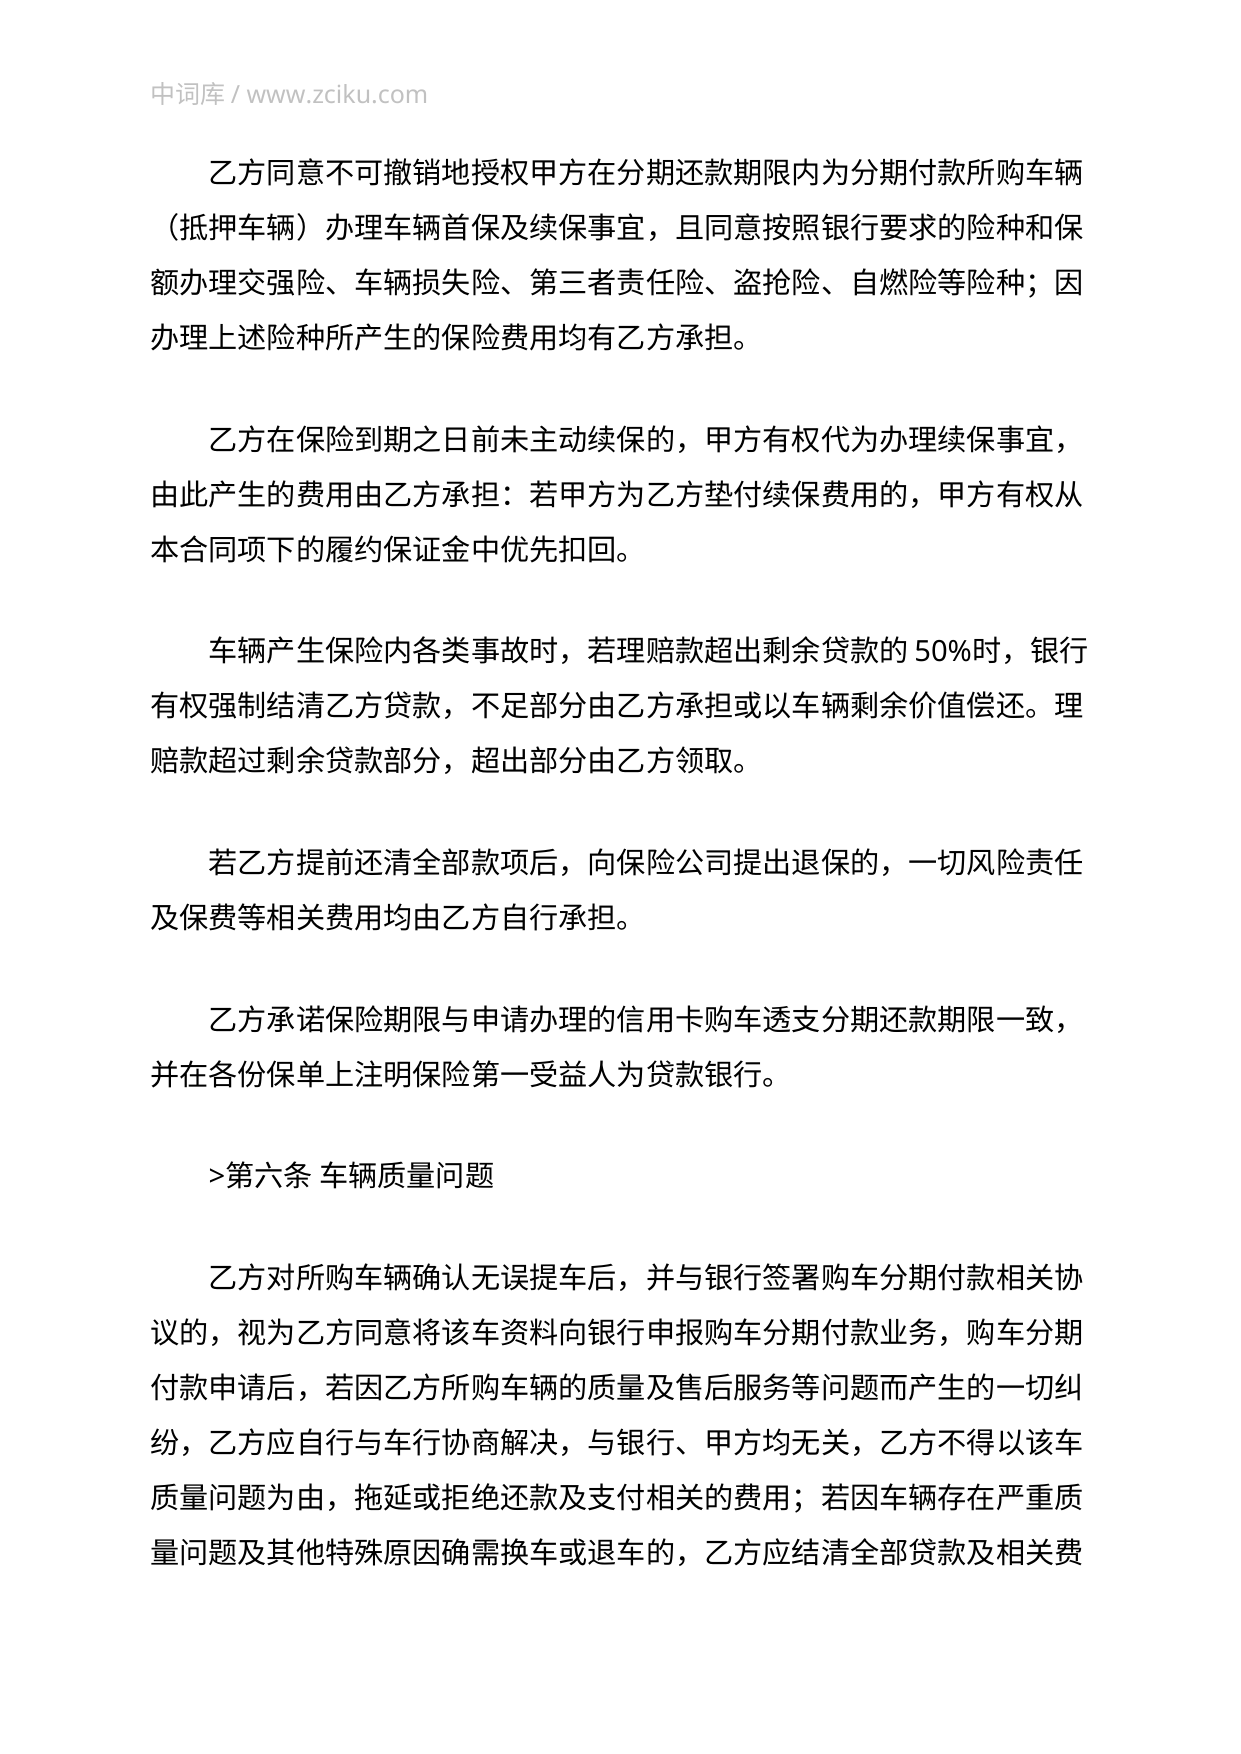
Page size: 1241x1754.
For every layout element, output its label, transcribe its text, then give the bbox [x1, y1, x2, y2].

text >第六条 车辆质量问题 [150, 1153, 1090, 1195]
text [150, 1255, 1090, 1572]
text 乙方同意不可撤销地授权甲方在分期还款期限内为分期付款所购车辆（抵押车辆）办理车辆首保及续保事宜，且同意按照银行要求的险种和保额办理交强险、车辆损失险、第三者责任险、盗抢险、自燃险等险种；因办理上述险种所产生的保险费用均有乙方承担。 [150, 150, 1090, 357]
text 若乙方提前还清全部款项后，向保险公司提出退保的，一切风险责任及保费等相关费用均由乙方自行承担。 [150, 840, 1090, 937]
text 车辆产生保险内各类事故时，若理赔款超出剩余贷款的50%时，银行有权强制结清乙方贷款，不足部分由乙方承担或以车辆剩余价值偿还。理赔款超过剩余贷款部分，超出部分由乙方领取。 [150, 628, 1090, 780]
text 乙方在保险到期之日前未主动续保的，甲方有权代为办理续保事宜，由此产生的费用由乙方承担：若甲方为乙方垫付续保费用的，甲方有权从本合同项下的履约保证金中优先扣回。 [150, 416, 1090, 568]
text 乙方承诺保险期限与申请办理的信用卡购车透支分期还款期限一致，并在各份保单上注明保险第一受益人为贷款银行。 [150, 996, 1090, 1093]
